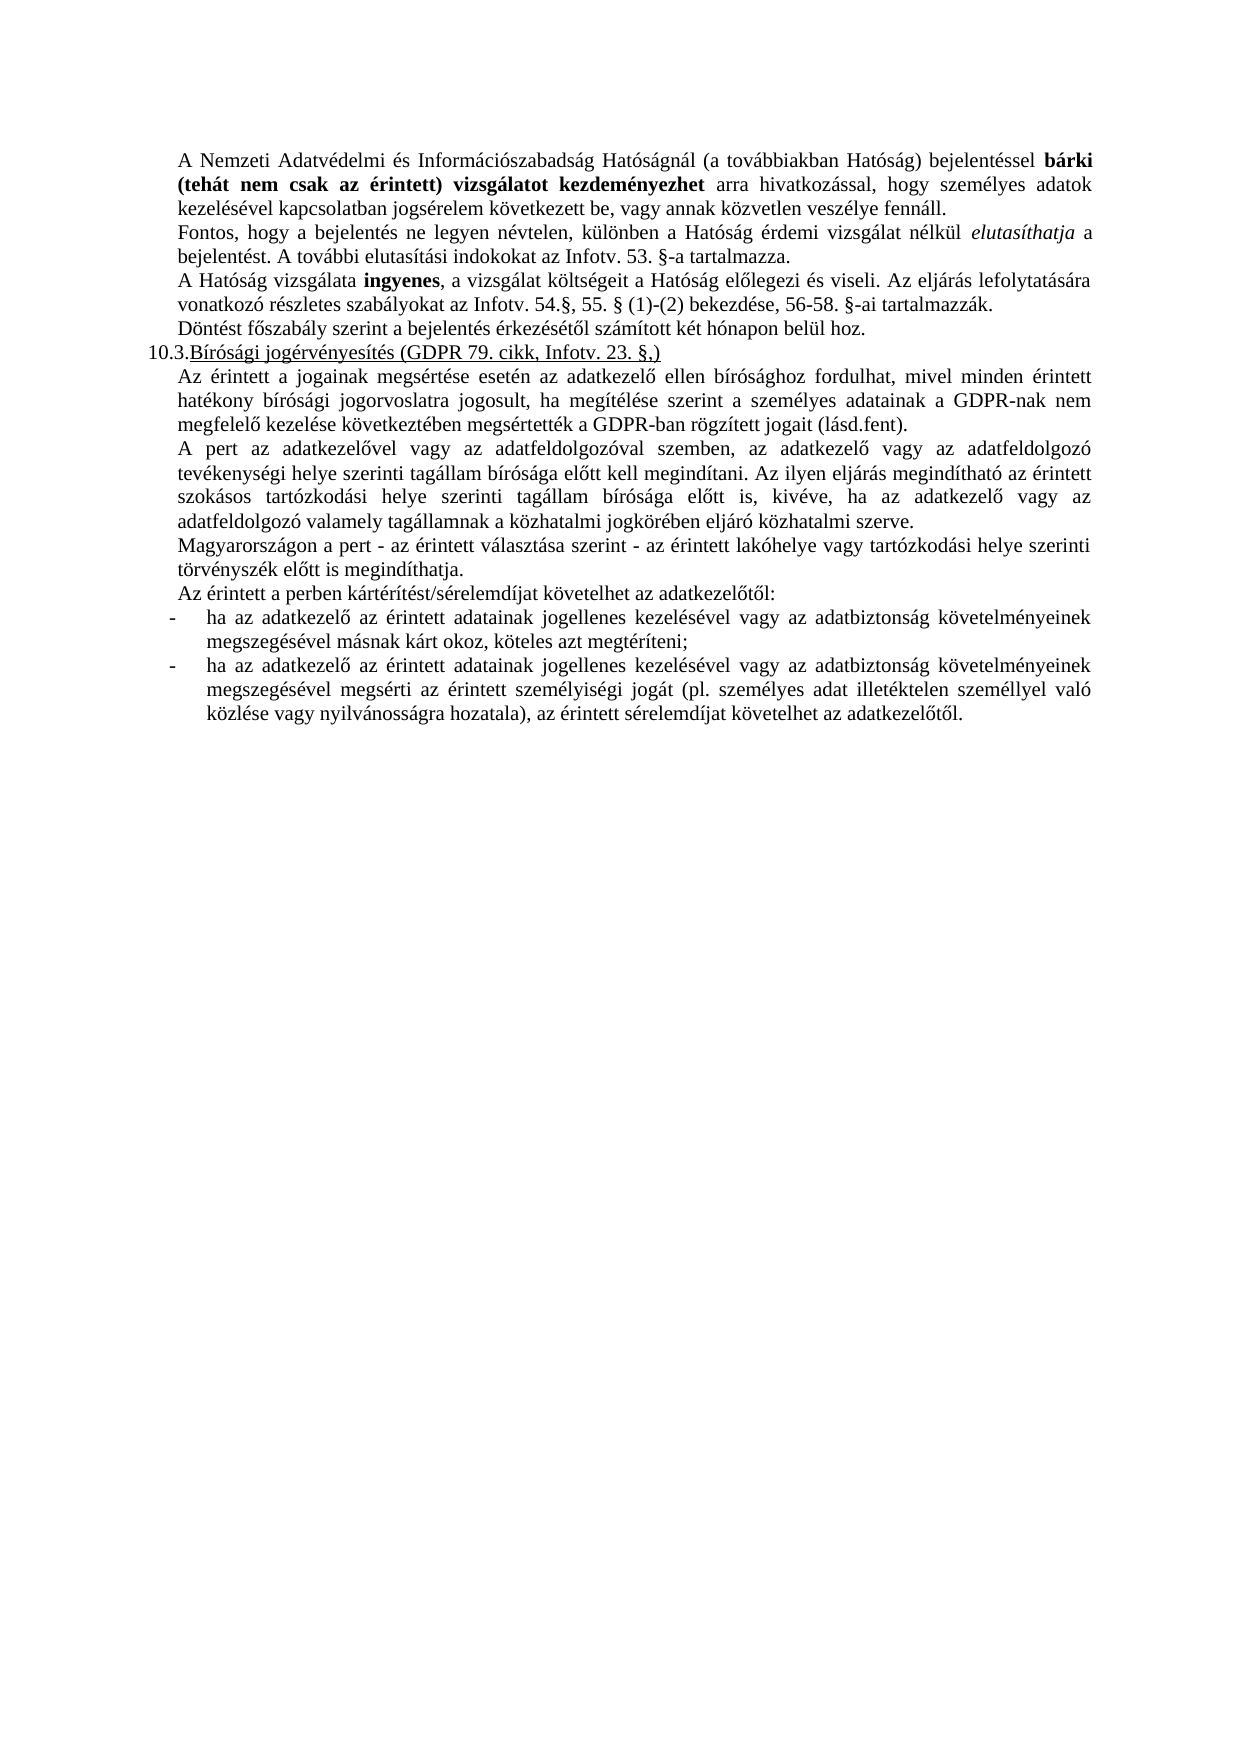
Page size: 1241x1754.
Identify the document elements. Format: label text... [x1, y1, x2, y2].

list ha az adatkezelő az érintett adatainak jogellenes kezelésével vagy az adatbiztonság követelményeinek megszegésével megsérti az érintett személyiségi jogát (pl. személyes adat illetéktelen személlyel való közlése vagy nyilvánosságra hozatala), az érintett sérelemdíjat követelhet az adatkezelőtől. [169, 653, 1093, 725]
list ha az adatkezelő az érintett adatainak jogellenes kezelésével vagy az adatbiztonság követelményeinek megszegésével másnak kárt okoz, köteles azt megtéríteni; [169, 605, 1093, 653]
text Fontos, hogy a bejelentés ne legyen névtelen, különben a Hatóság érdemi vizsgálat nélkül elutasíthatja a bejelentést. A további elutasítási indokokat az Infotv. 53. §-a tartalmazza. [177, 220, 1093, 268]
text Az érintett a jogainak megsértése esetén az adatkezelő ellen bírósághoz fordulhat, mivel minden érintett hatékony bírósági jogorvoslatra jogosult, ha megítélése szerint a személyes adatainak a GDPR-nak nem megfelelő kezelése következtében megsértették a GDPR-ban rögzített jogait (lásd.fent). [177, 364, 1093, 436]
text Döntést főszabály szerint a bejelentés érkezésétől számított két hónapon belül hoz. [177, 316, 1093, 340]
text 10.3.Bírósági jogérvényesítés (GDPR 79. cikk, Infotv. 23. §,) [148, 340, 1093, 364]
text Az érintett a perben kártérítést/sérelemdíjat követelhet az adatkezelőtől: [177, 581, 1093, 605]
text Magyarországon a pert - az érintett választása szerint - az érintett lakóhelye vagy tartózkodási helye szerinti törvényszék előtt is megindíthatja. [177, 533, 1093, 581]
text A pert az adatkezelővel vagy az adatfeldolgozóval szemben, az adatkezelő vagy az adatfeldolgozó tevékenységi helye szerinti tagállam bírósága előtt kell megindítani. Az ilyen eljárás megindítható az érintett szokásos tartózkodási helye szerinti tagállam bírósága előtt is, kivéve, ha az adatkezelő vagy az adatfeldolgozó valamely tagállamnak a közhatalmi jogkörében eljáró közhatalmi szerve. [177, 436, 1093, 533]
text A Hatóság vizsgálata ingyenes, a vizsgálat költségeit a Hatóság előlegezi és viseli. Az eljárás lefolytatására vonatkozó részletes szabályokat az Infotv. 54.§, 55. § (1)-(2) bekezdése, 56-58. §-ai tartalmazzák. [177, 268, 1093, 316]
text A Nemzeti Adatvédelmi és Információszabadság Hatóságnál (a továbbiakban Hatóság) bejelentéssel bárki (tehát nem csak az érintett) vizsgálatot kezdeményezhet arra hivatkozással, hogy személyes adatok kezelésével kapcsolatban jogsérelem következett be, vagy annak közvetlen veszélye fennáll. [177, 148, 1093, 220]
